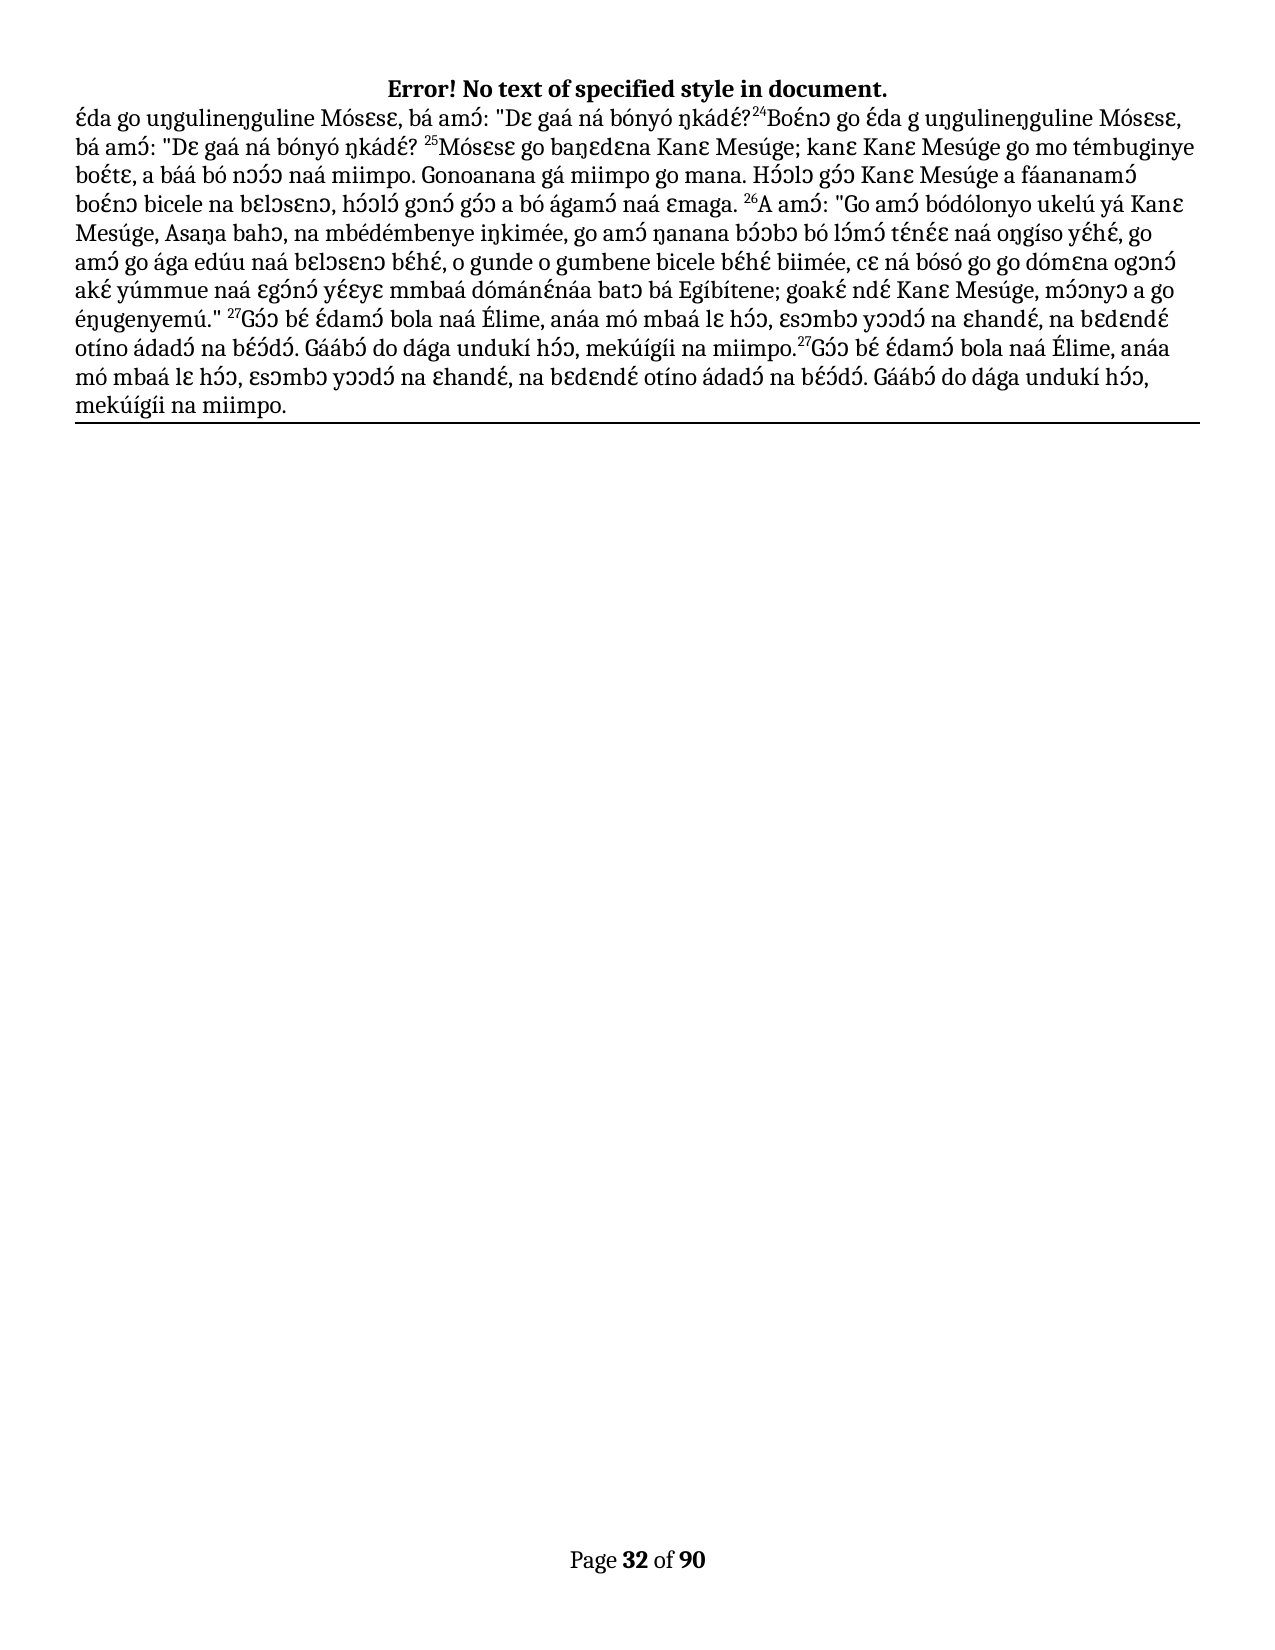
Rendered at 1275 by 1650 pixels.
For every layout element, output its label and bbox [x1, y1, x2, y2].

text [75, 104, 1200, 422]
